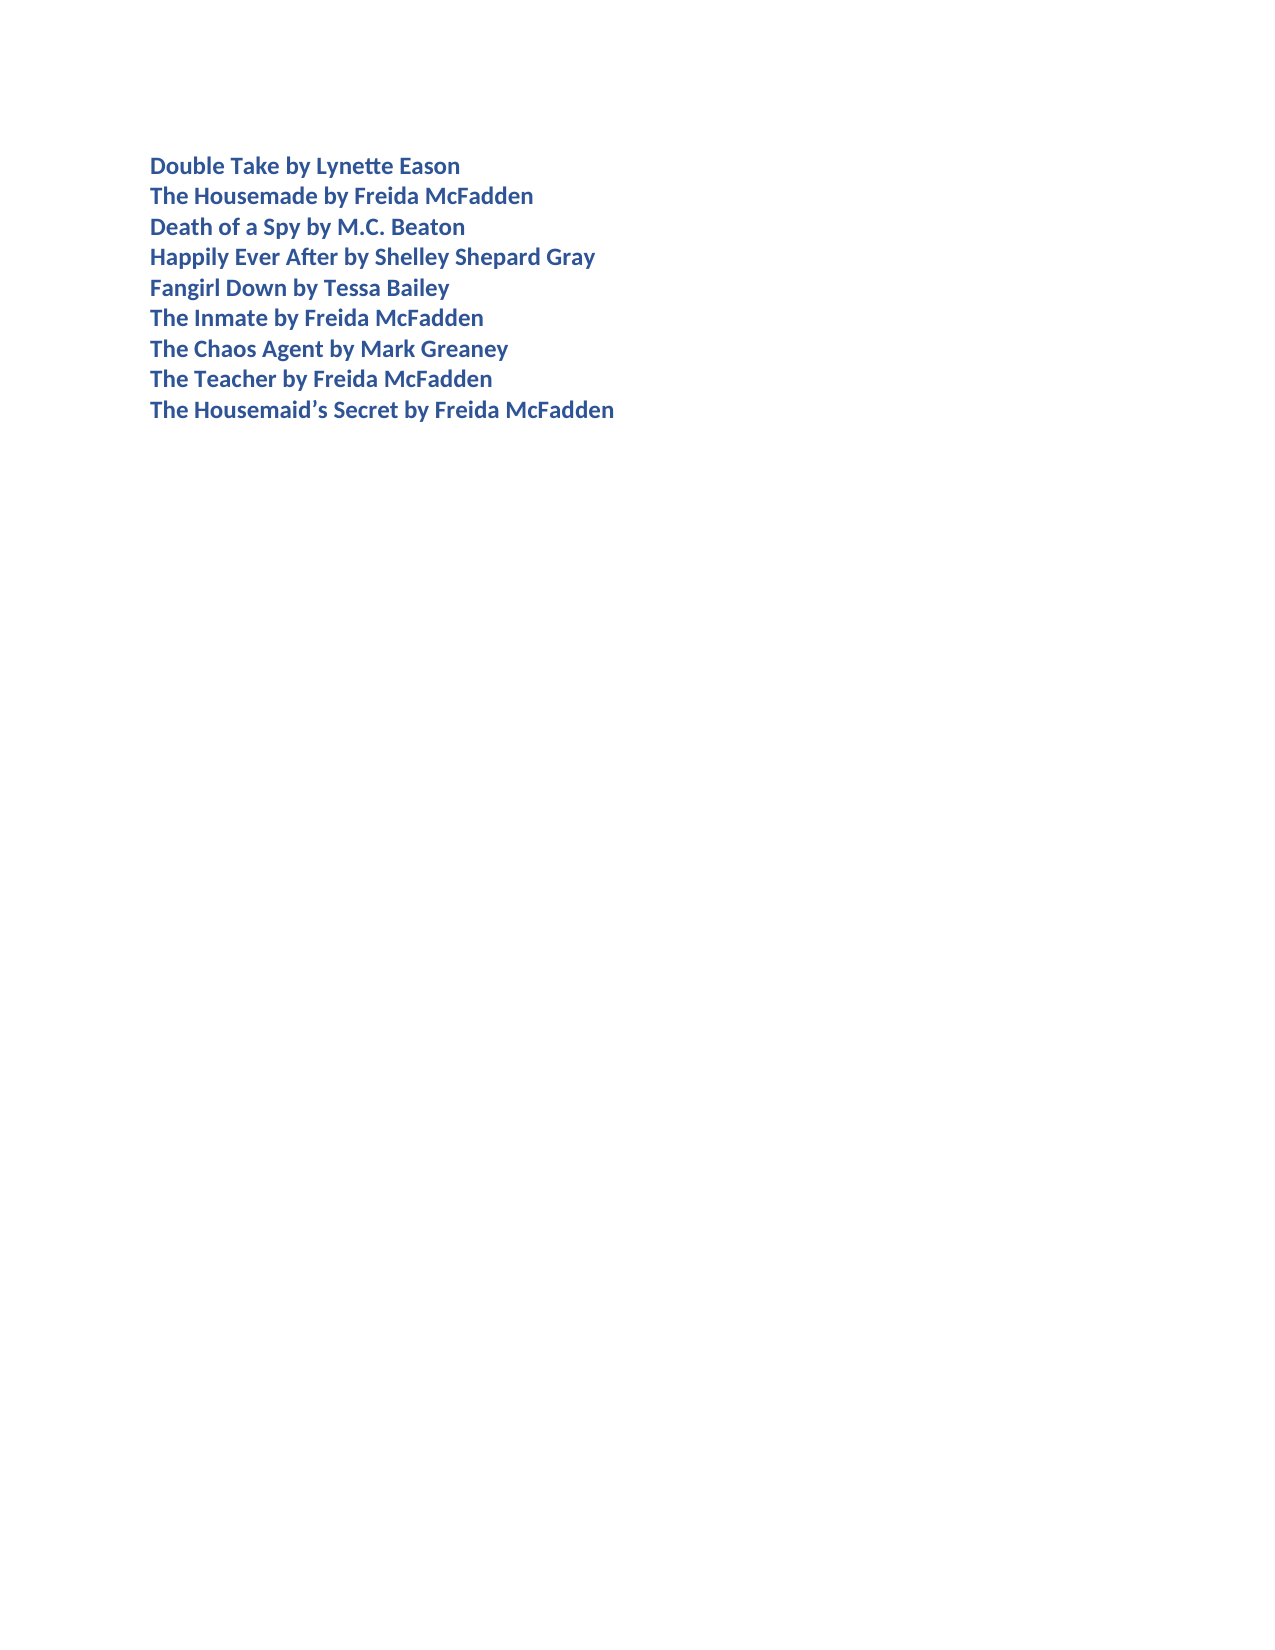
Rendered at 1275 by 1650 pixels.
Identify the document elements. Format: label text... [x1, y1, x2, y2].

text The Teacher by Freida McFadden [150, 364, 1125, 394]
text The Chaos Agent by Mark Greaney [150, 333, 1125, 364]
text The Inmate by Freida McFadden [150, 303, 1125, 333]
text Fangirl Down by Tessa Bailey [150, 272, 1125, 303]
text Happily Ever After by Shelley Shepard Gray [150, 242, 1125, 272]
text The Housemade by Freida McFadden [150, 181, 1125, 211]
text The Housemaid’s Secret by Freida McFadden [150, 394, 1125, 425]
text Double Take by Lynette Eason [150, 150, 1125, 181]
text Death of a Spy by M.C. Beaton [150, 211, 1125, 242]
